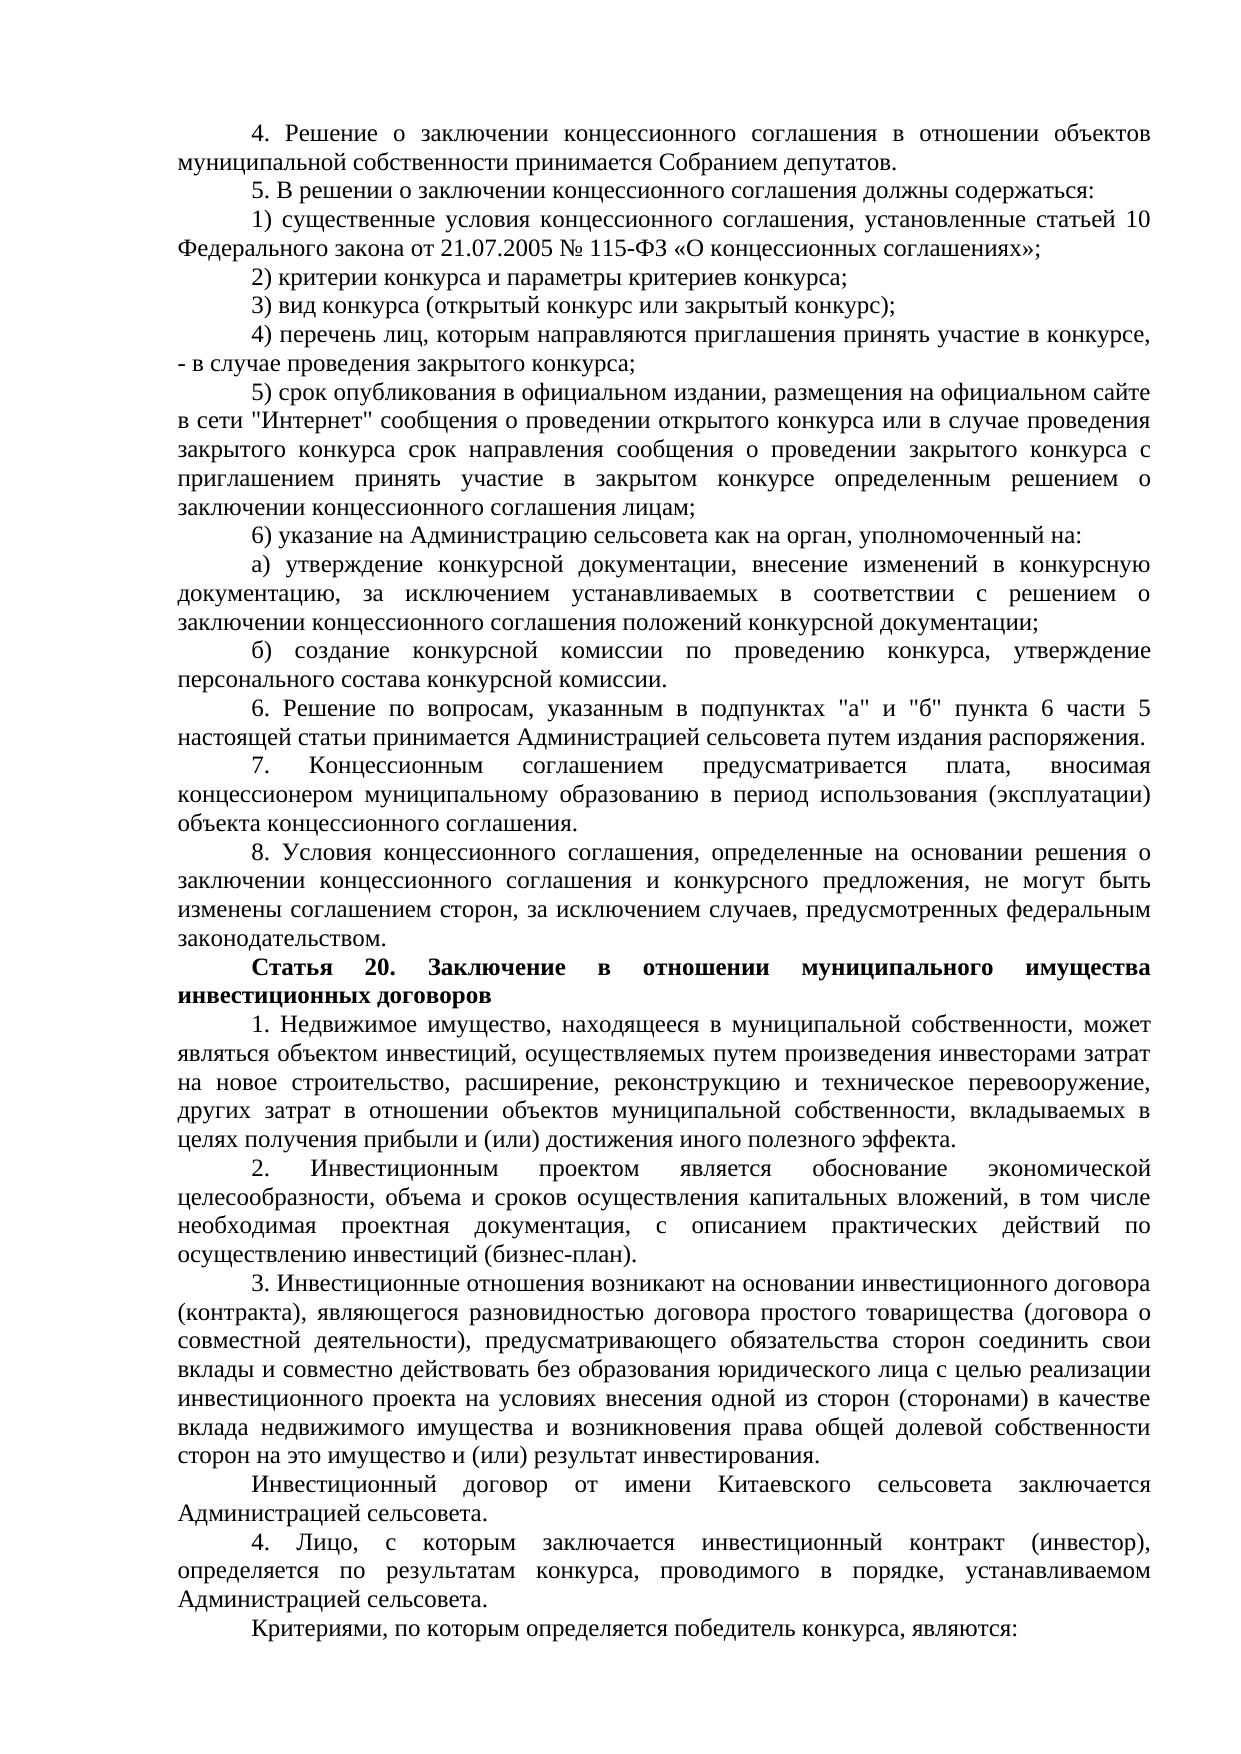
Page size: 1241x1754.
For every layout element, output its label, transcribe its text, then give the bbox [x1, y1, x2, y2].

text Инвестиционный договор от имени Китаевского сельсовета заключается Администрацией сельсовета. [177, 1469, 1152, 1527]
text 6) указание на Администрацию сельсовета как на орган, уполномоченный на: [177, 521, 1152, 549]
text 1. Недвижимое имущество, находящееся в муниципальной собственности, может являться объектом инвестиций, осуществляемых путем произведения инвесторами затрат на новое строительство, расширение, реконструкцию и техническое перевооружение, других затрат в отношении объектов муниципальной собственности, вкладываемых в целях получения прибыли и (или) достижения иного полезного эффекта. [177, 1009, 1152, 1153]
text 4. Решение о заключении концессионного соглашения в отношении объектов муниципальной собственности принимается Собранием депутатов. [177, 118, 1152, 176]
text Статья 20. Заключение в отношении муниципального имущества инвестиционных договоров [177, 952, 1152, 1009]
text 5) срок опубликования в официальном издании, размещения на официальном сайте в сети "Интернет" сообщения о проведении открытого конкурса или в случае проведения закрытого конкурса срок направления сообщения о проведении закрытого конкурса с приглашением принять участие в закрытом конкурсе определенным решением о заключении концессионного соглашения лицам; [177, 377, 1152, 521]
text 7. Концессионным соглашением предусматривается плата, вносимая концессионером муниципальному образованию в период использования (эксплуатации) объекта концессионного соглашения. [177, 751, 1152, 837]
text 4. Лицо, с которым заключается инвестиционный контракт (инвестор), определяется по результатам конкурса, проводимого в порядке, устанавливаемом Администрацией сельсовета. [177, 1527, 1152, 1613]
text 8. Условия концессионного соглашения, определенные на основании решения о заключении концессионного соглашения и конкурсного предложения, не могут быть изменены соглашением сторон, за исключением случаев, предусмотренных федеральным законодательством. [177, 837, 1152, 952]
text б) создание конкурсной комиссии по проведению конкурса, утверждение персонального состава конкурсной комиссии. [177, 636, 1152, 693]
text Критериями, по которым определяется победитель конкурса, являются: [177, 1613, 1152, 1642]
text 3. Инвестиционные отношения возникают на основании инвестиционного договора (контракта), являющегося разновидностью договора простого товарищества (договора о совместной деятельности), предусматривающего обязательства сторон соединить свои вклады и совместно действовать без образования юридического лица с целью реализации инвестиционного проекта на условиях внесения одной из сторон (сторонами) в качестве вклада недвижимого имущества и возникновения права общей долевой собственности сторон на это имущество и (или) результат инвестирования. [177, 1268, 1152, 1469]
text 6. Решение по вопросам, указанным в подпунктах "а" и "б" пункта 6 части 5 настоящей статьи принимается Администрацией сельсовета путем издания распоряжения. [177, 693, 1152, 751]
text 2) критерии конкурса и параметры критериев конкурса; [177, 262, 1152, 291]
text 5. В решении о заключении концессионного соглашения должны содержаться: [177, 176, 1152, 204]
text 4) перечень лиц, которым направляются приглашения принять участие в конкурсе, - в случае проведения закрытого конкурса; [177, 319, 1152, 377]
text а) утверждение конкурсной документации, внесение изменений в конкурсную документацию, за исключением устанавливаемых в соответствии с решением о заключении концессионного соглашения положений конкурсной документации; [177, 549, 1152, 636]
text 3) вид конкурса (открытый конкурс или закрытый конкурс); [177, 291, 1152, 319]
text 2. Инвестиционным проектом является обоснование экономической целесообразности, объема и сроков осуществления капитальных вложений, в том числе необходимая проектная документация, с описанием практических действий по осуществлению инвестиций (бизнес-план). [177, 1153, 1152, 1268]
text 1) существенные условия концессионного соглашения, установленные статьей 10 Федерального закона от 21.07.2005 № 115-ФЗ «О концессионных соглашениях»; [177, 204, 1152, 262]
